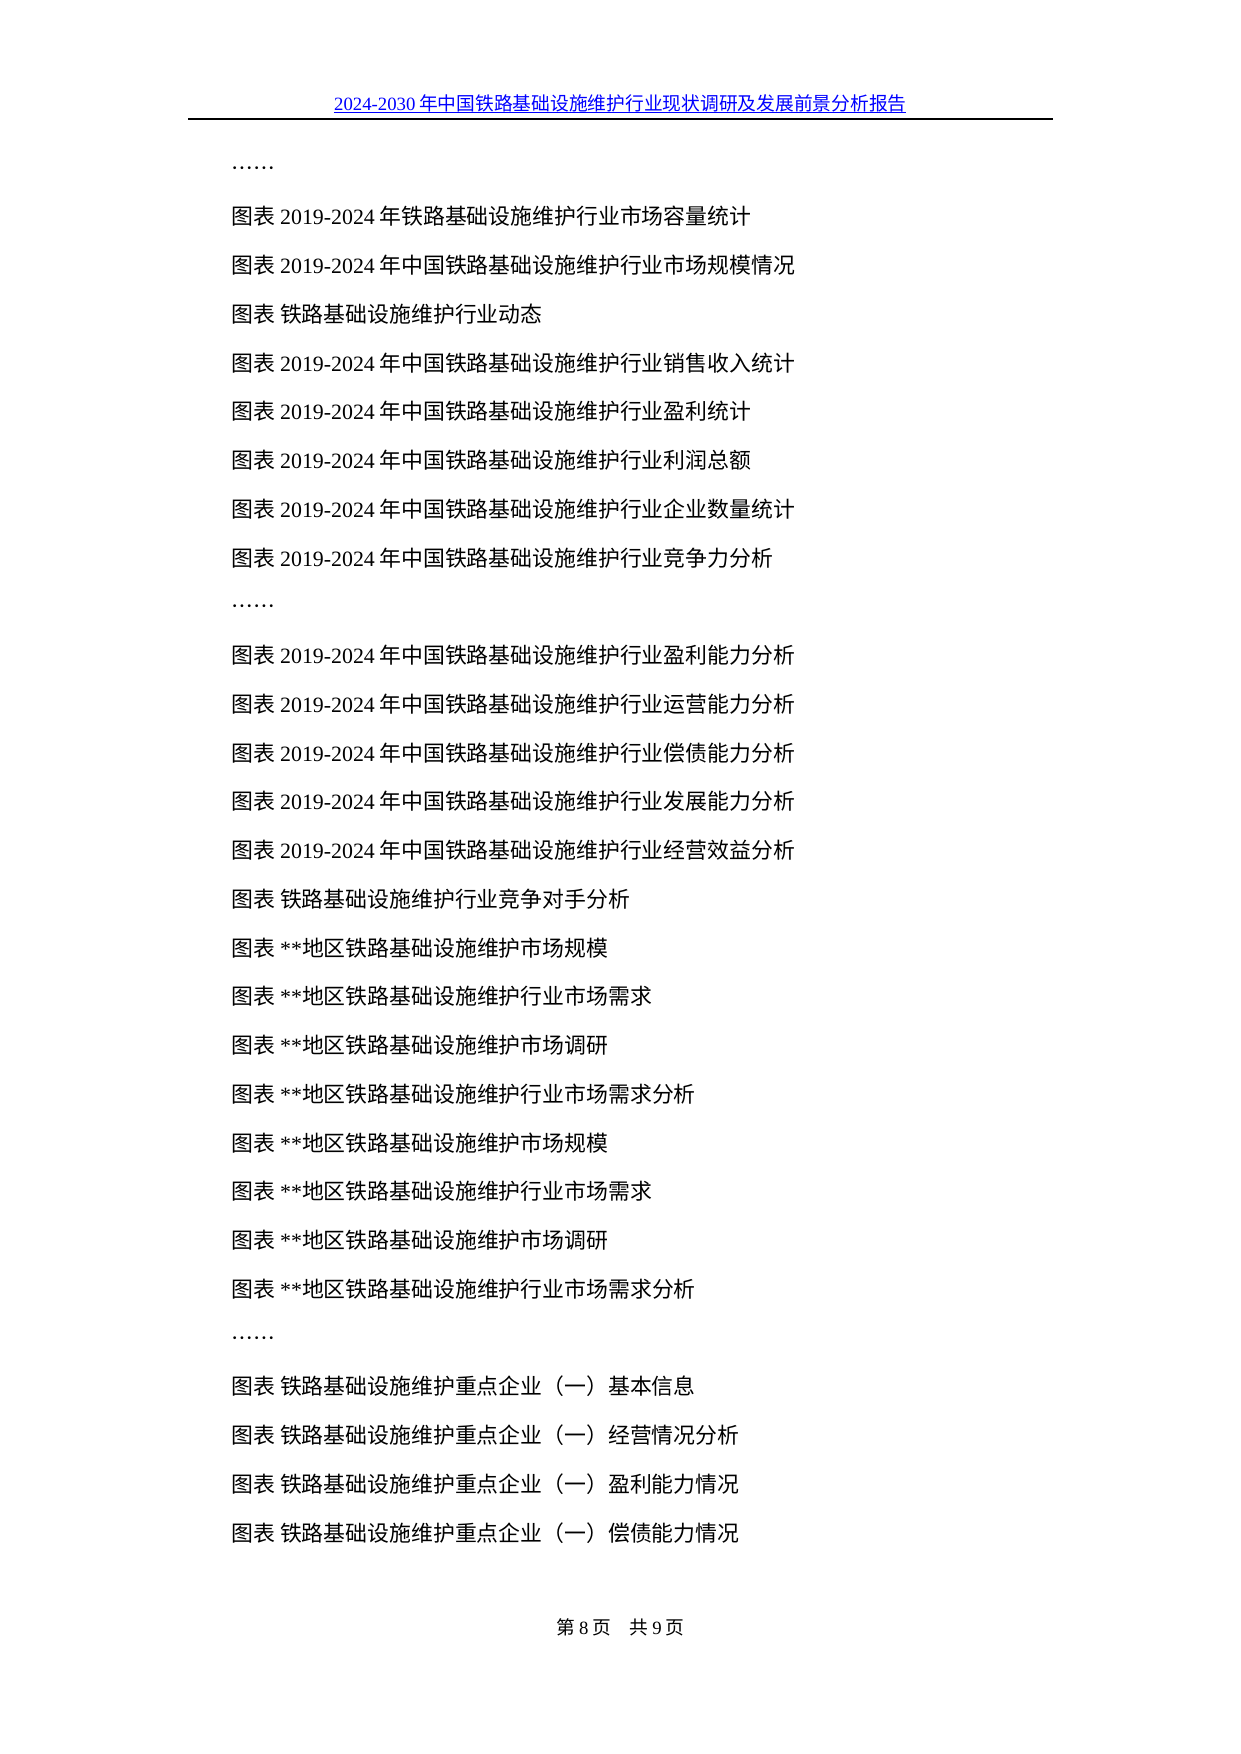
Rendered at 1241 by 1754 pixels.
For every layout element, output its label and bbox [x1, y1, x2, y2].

text [187, 150, 1053, 1548]
